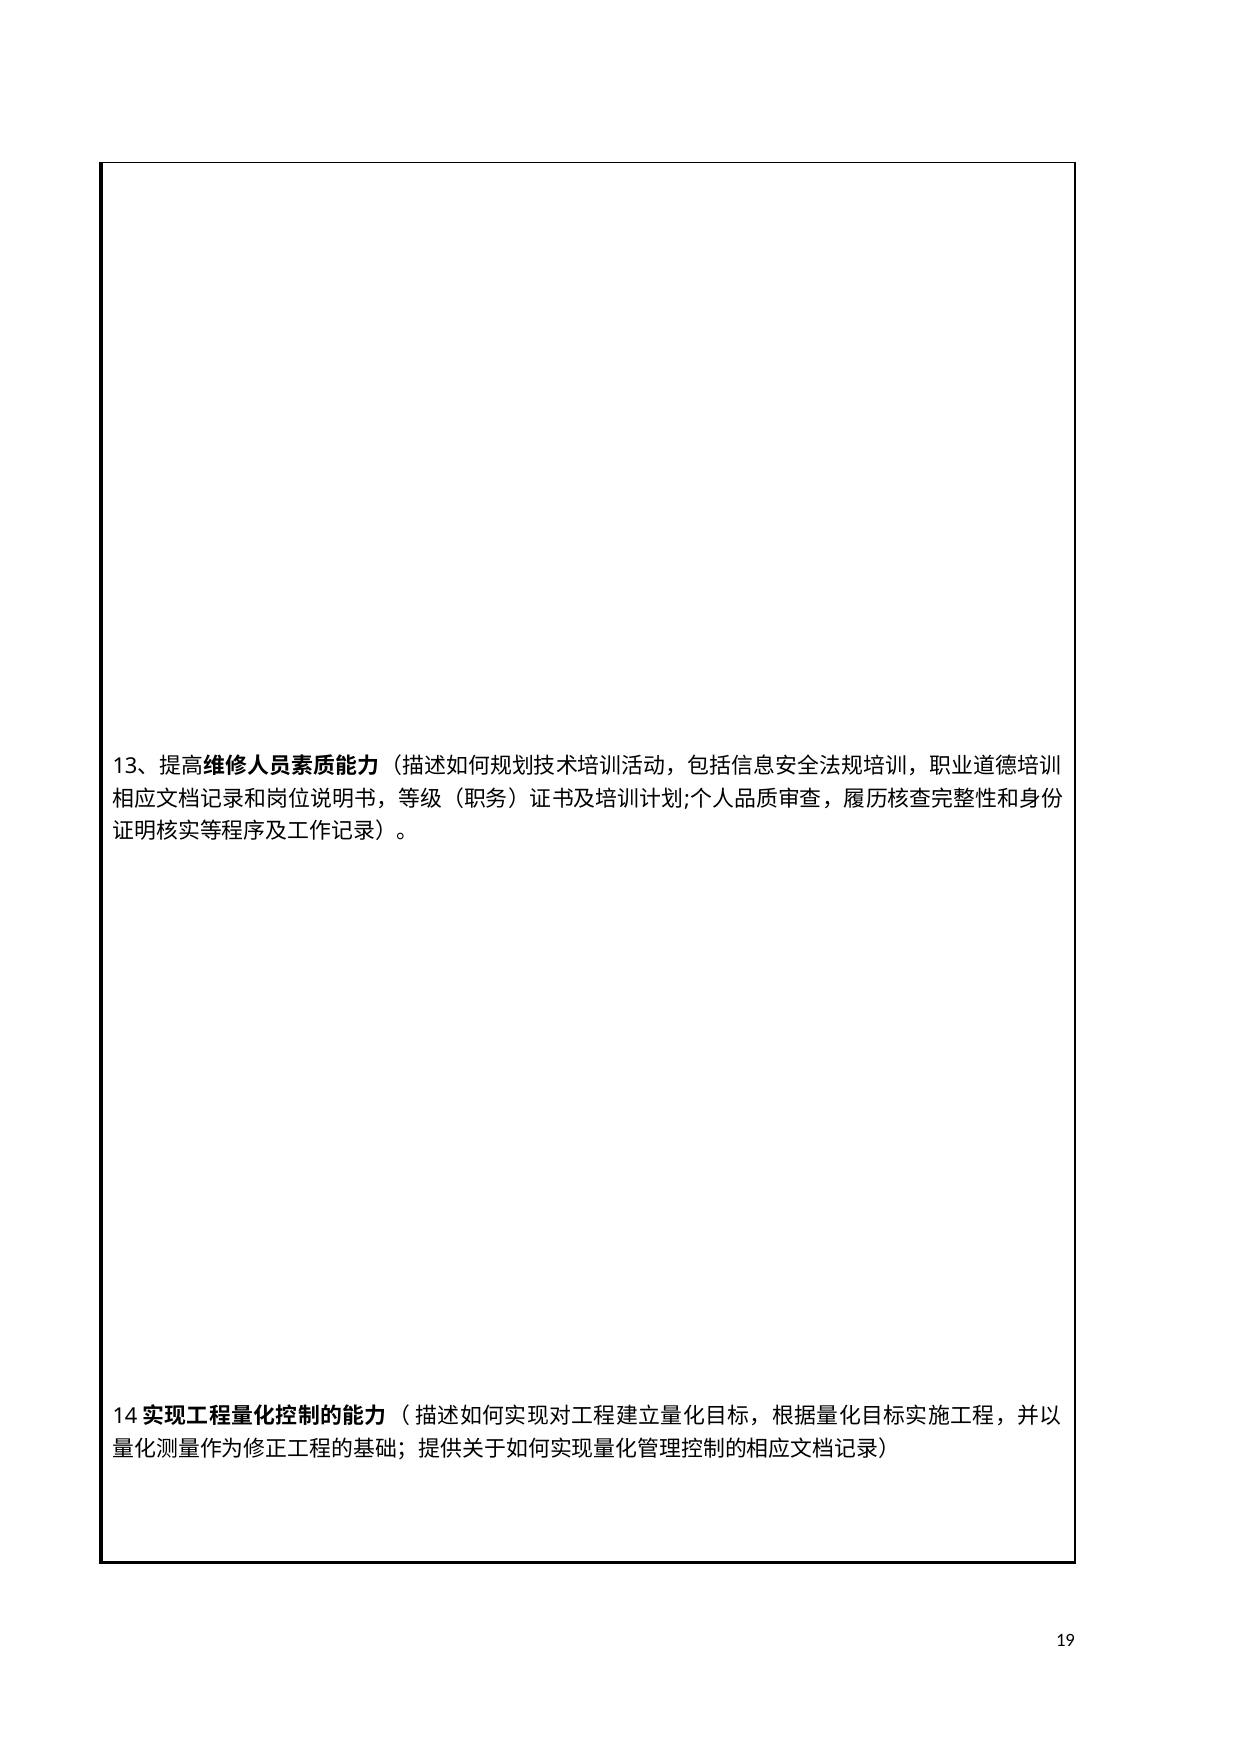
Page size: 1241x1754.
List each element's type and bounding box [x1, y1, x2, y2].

table_cell [103, 163, 1074, 1561]
